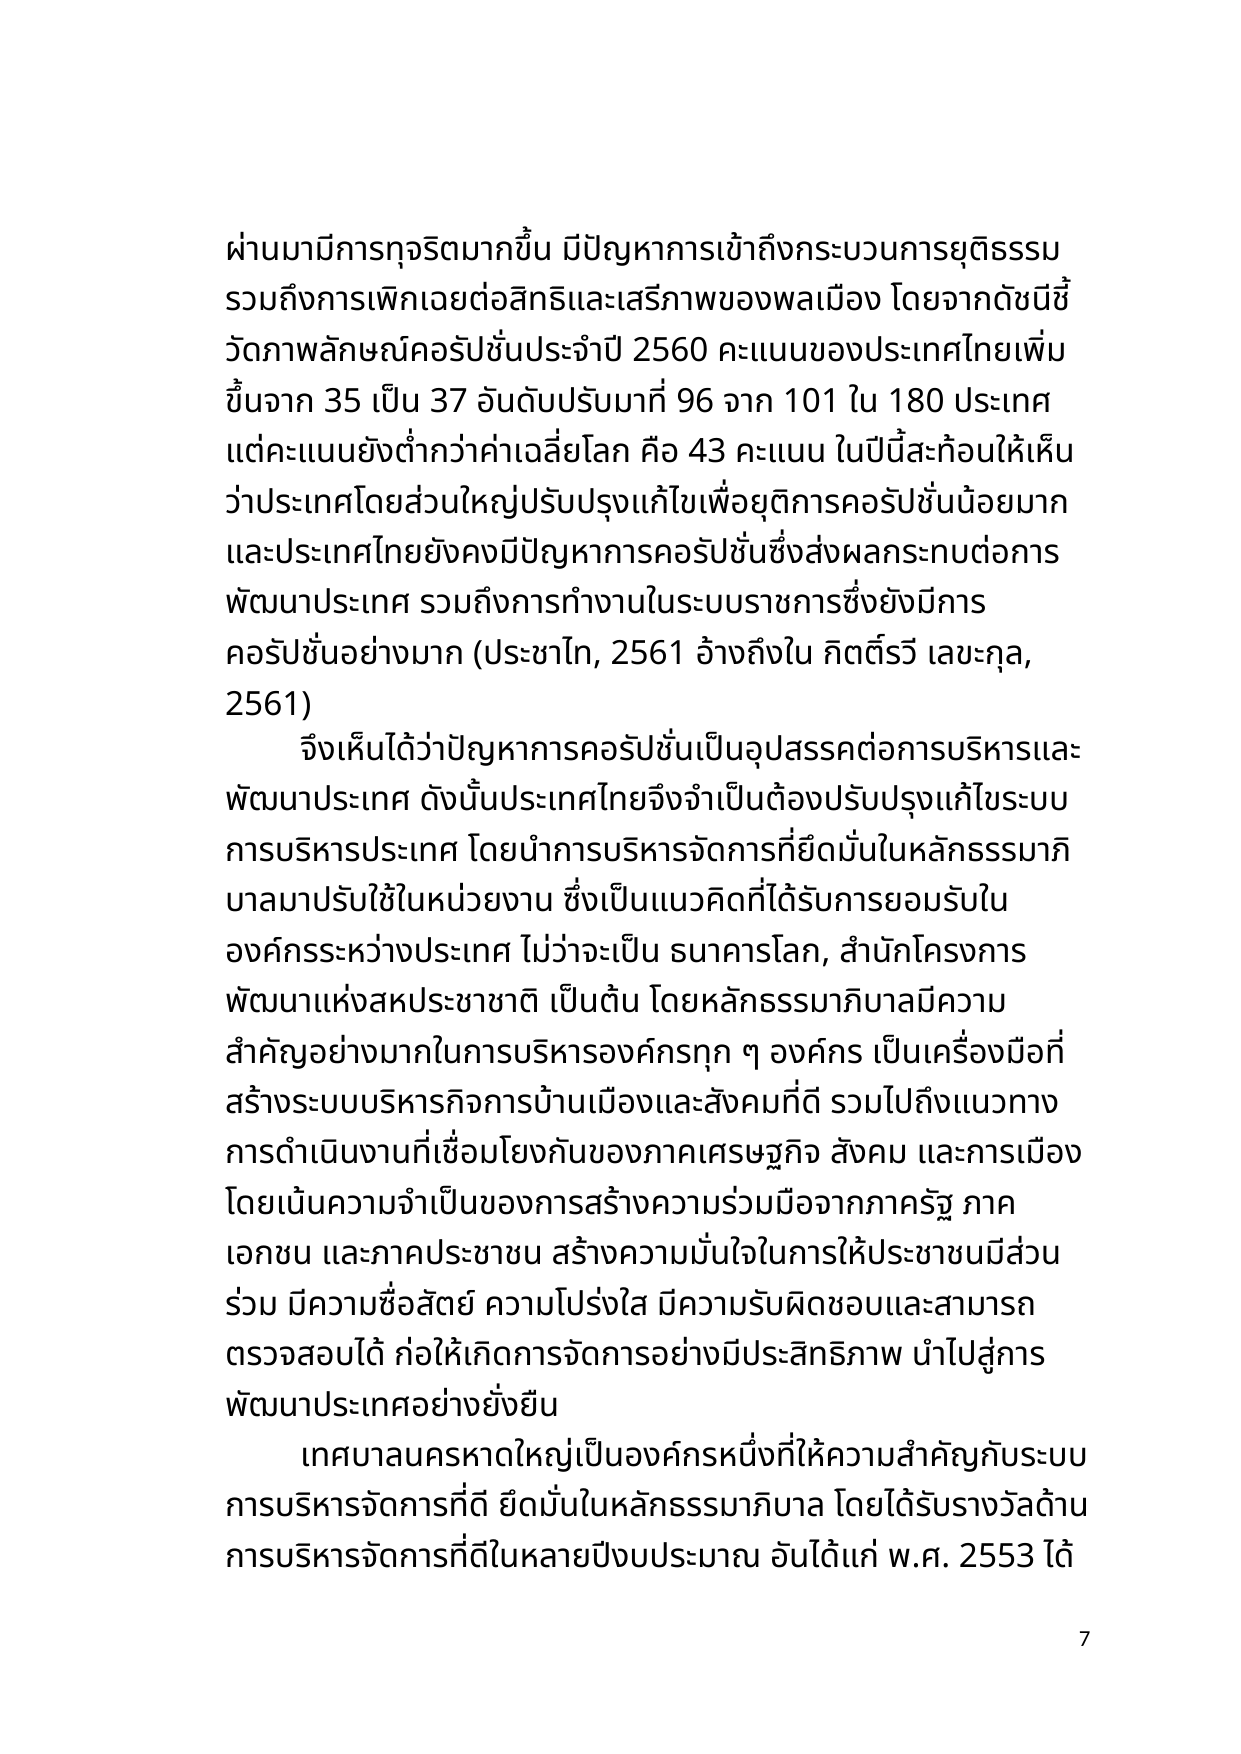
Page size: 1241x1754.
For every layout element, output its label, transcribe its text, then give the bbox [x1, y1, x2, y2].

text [225, 1431, 1090, 1582]
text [225, 225, 1090, 725]
text จึงเห็นได้ว่าปัญหาการคอรัปชั่นเป็นอุปสรรคต่อการบริหารและพัฒนาประเทศ ดังนั้นประเทศไทยจึงจำเป็นต้องปรับปรุงแก้ไขระบบการบริหารประเทศ โดยนำการบริหารจัดการที่ยึดมั่นในหลักธรรมาภิบาลมาปรับใช้ในหน่วยงาน ซึ่งเป็นแนวคิดที่ได้รับการยอมรับในองค์กรระหว่างประเทศ ไม่ว่าจะเป็น ธนาคารโลก, สำนักโครงการพัฒนาแห่งสหประชาชาติ เป็นต้น โดยหลักธรรมาภิบาลมีความสำคัญอย่างมากในการบริหารองค์กรทุก ๆ องค์กร เป็นเครื่องมือที่สร้างระบบบริหารกิจการบ้านเมืองและสังคมที่ดี รวมไปถึงแนวทางการดำเนินงานที่เชื่อมโยงกันของภาคเศรษฐกิจ สังคม และการเมือง โดยเน้นความจำเป็นของการสร้างความร่วมมือจากภาครัฐ ภาคเอกชน และภาคประชาชน สร้างความมั่นใจในการให้ประชาชนมีส่วนร่วม มีความซื่อสัตย์ ความโปร่งใส มีความรับผิดชอบและสามารถตรวจสอบได้ ก่อให้เกิดการจัดการอย่างมีประสิทธิภาพ นำไปสู่การพัฒนาประเทศอย่างยั่งยืน [225, 725, 1090, 1431]
